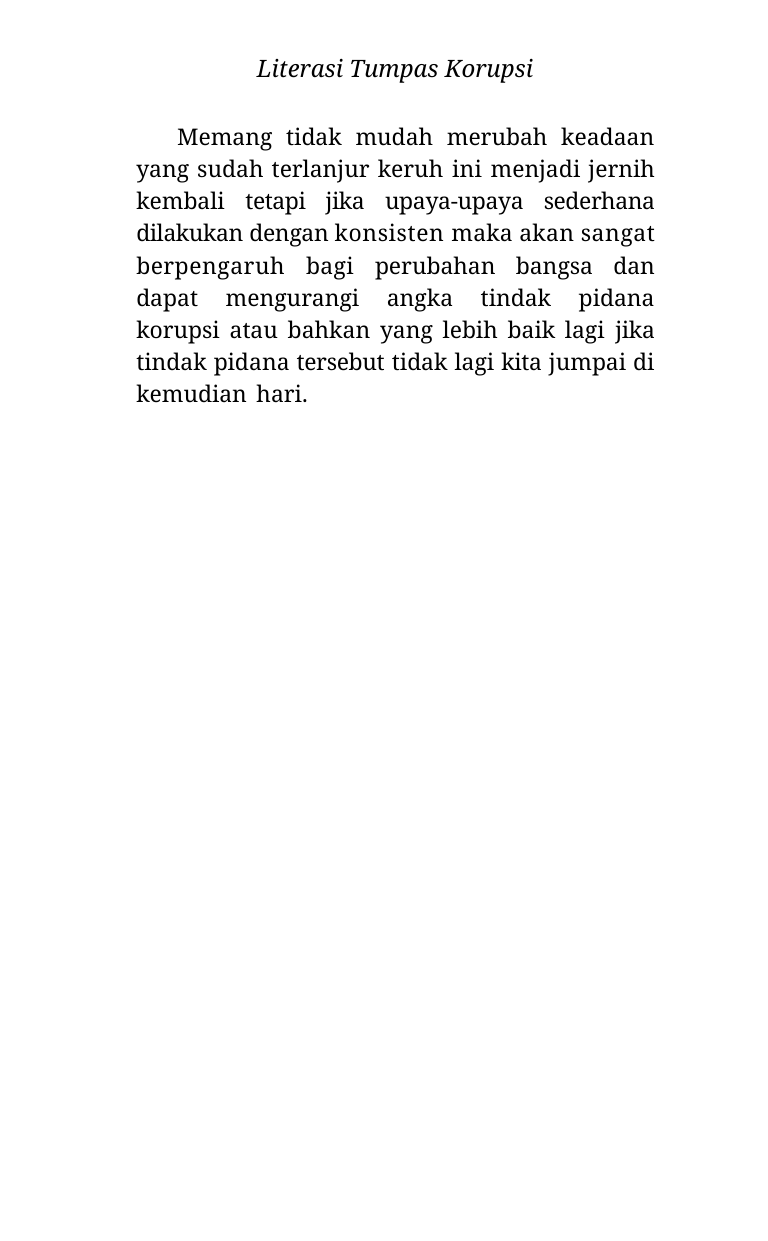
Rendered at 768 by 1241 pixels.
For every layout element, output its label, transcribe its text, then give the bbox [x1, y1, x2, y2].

text Memang tidak mudah merubah keadaan yang sudah terlanjur keruh ini menjadi jernih kembali tetapi jika upaya-upaya sederhana dilakukan dengan konsisten maka akan sangat berpengaruh bagi perubahan bangsa dan dapat mengurangi angka tindak pidana korupsi atau bahkan yang lebih baik lagi jika tindak pidana tersebut tidak lagi kita jumpai di kemudian hari. [136, 121, 655, 409]
subtitle Literasi Tumpas Korupsi [135, 52, 655, 84]
